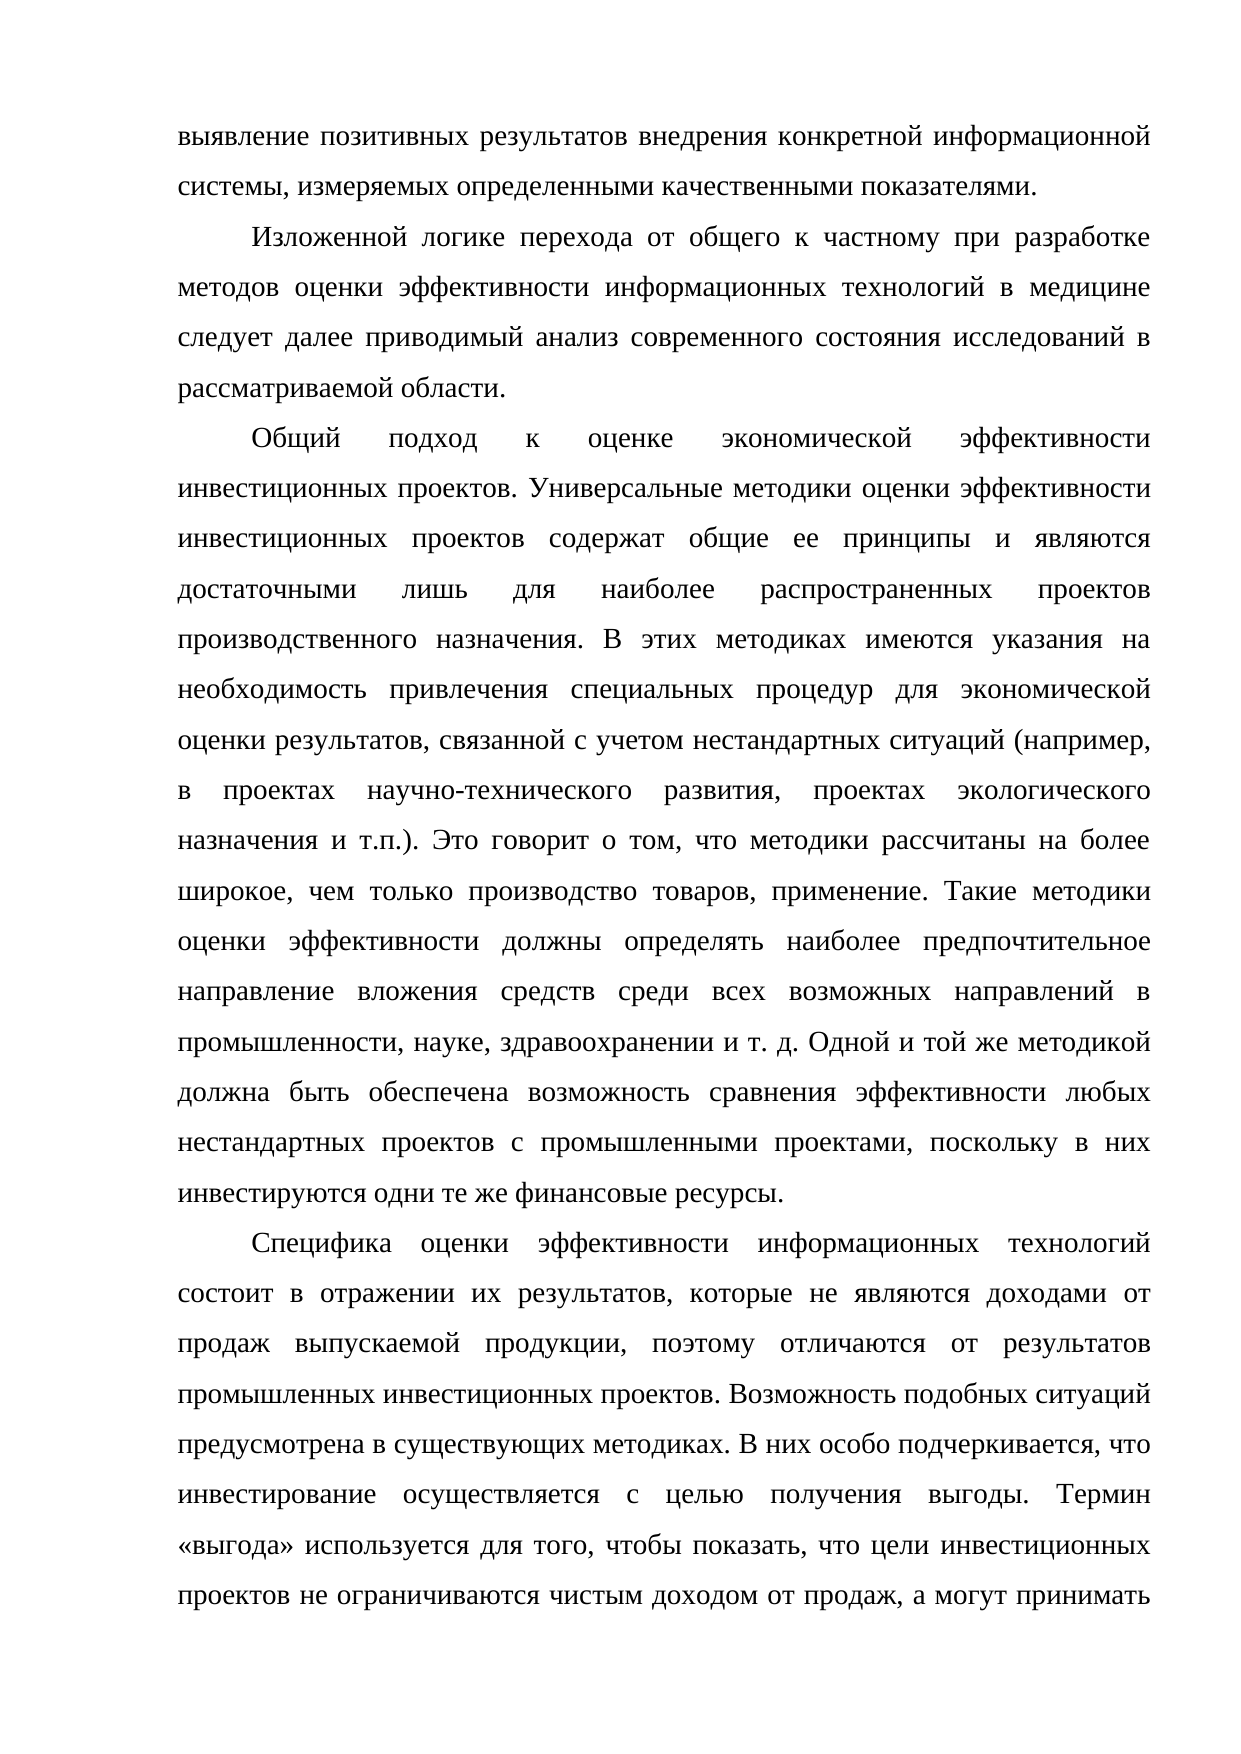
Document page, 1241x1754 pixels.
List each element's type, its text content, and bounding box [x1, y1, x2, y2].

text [177, 1225, 1152, 1611]
text Общий подход к оценке экономической эффективности инвестиционных проектов. Универсальные методики оценки эффективности инвестиционных проектов содержат общие ее принципы и являются достаточными лишь для наиболее распространенных проектов производственного назначения. В этих методиках имеются указания на необходимость привлечения специальных процедур для экономической оценки результатов, связанной с учетом нестандартных ситуаций (например, в проектах научно-технического развития, проектах экологического назначения и т.п.). Это говорит о том, что методики рассчитаны на более широкое, чем только производство товаров, применение. Такие методики оценки эффективности должны определять наиболее предпочтительное направление вложения средств среди всех возможных направлений в промышленности, науке, здравоохранении и т. д. Одной и той же методикой должна быть обеспечена возможность сравнения эффективности любых нестандартных проектов с промышленными проектами, поскольку в них инвестируются одни те же финансовые ресурсы. [177, 420, 1152, 1208]
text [177, 118, 1152, 202]
text Изложенной логике перехода от общего к частному при разработке методов оценки эффективности информационных технологий в медицине следует далее приводимый анализ современного состояния исследований в рассматриваемой области. [177, 219, 1152, 403]
